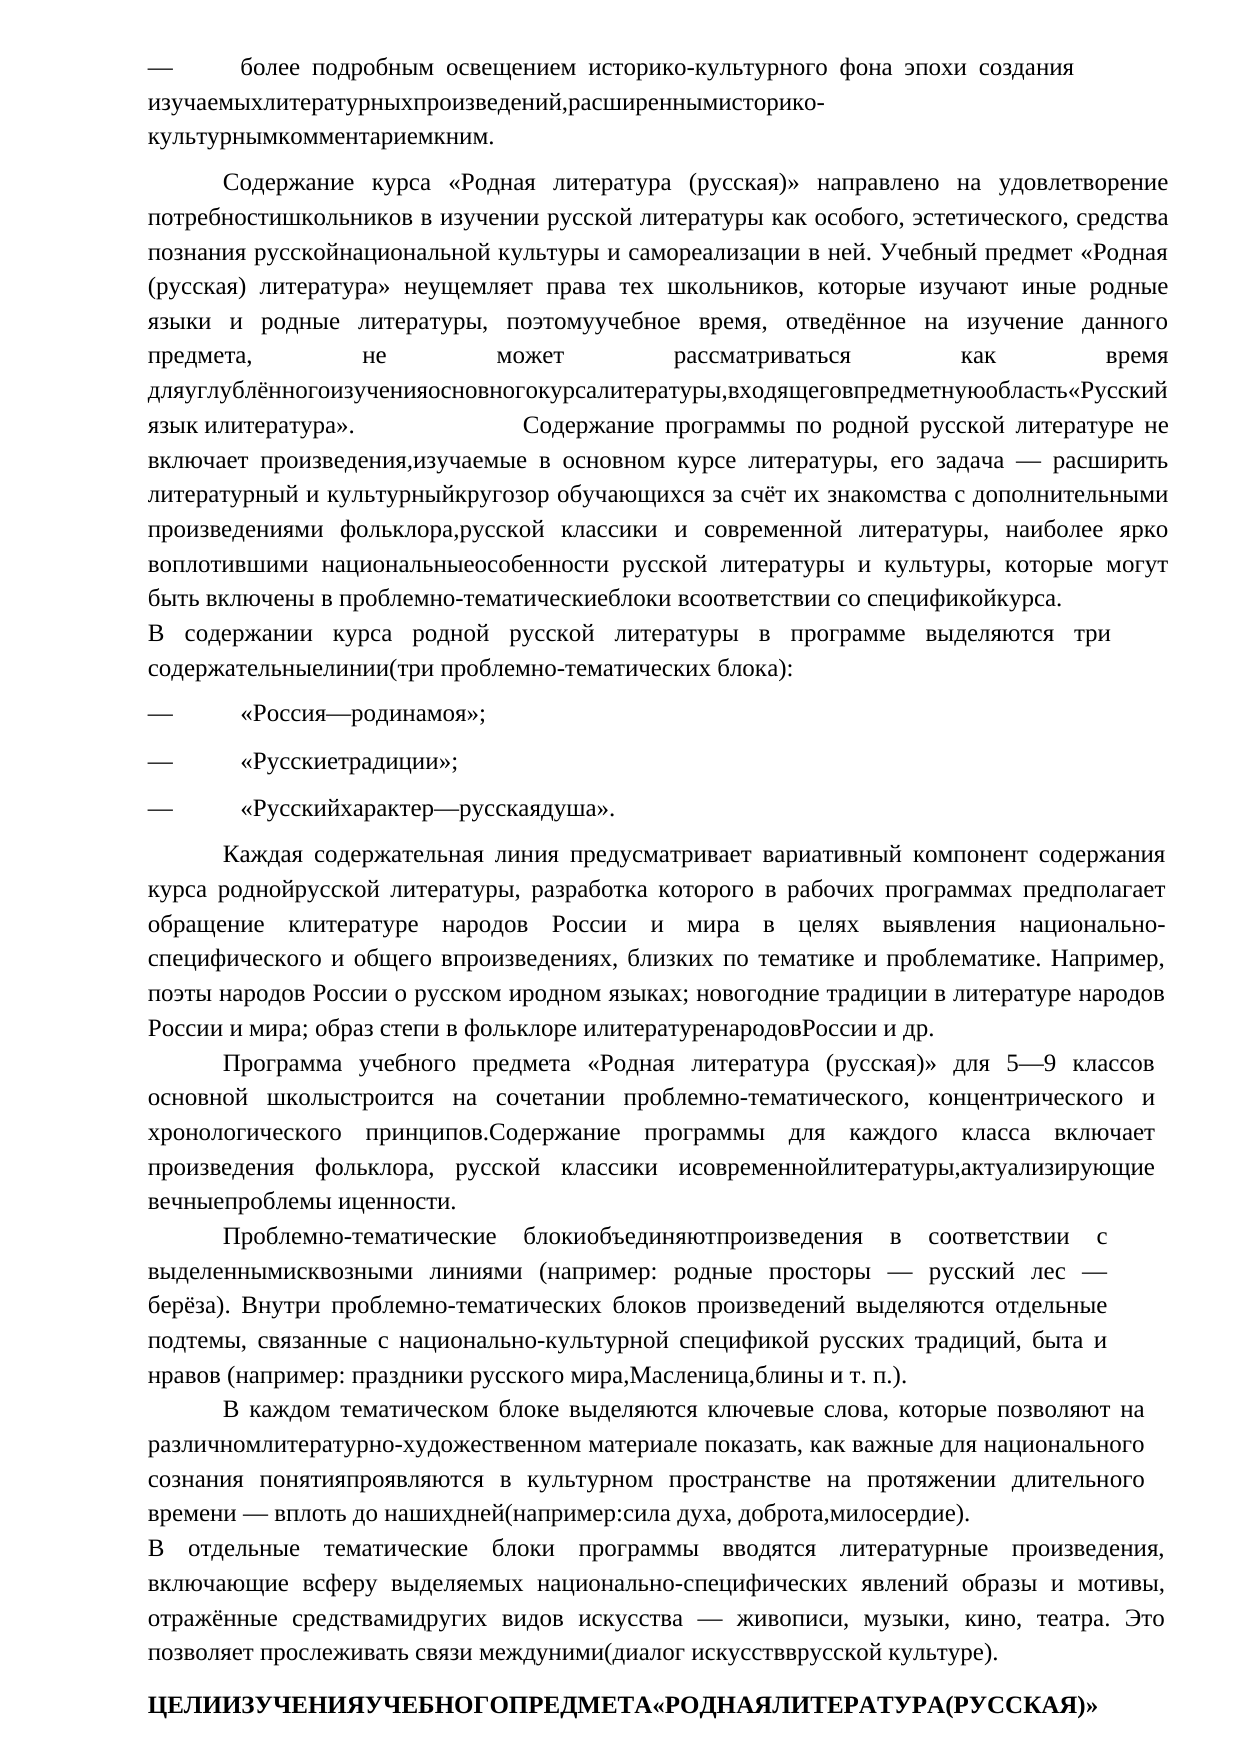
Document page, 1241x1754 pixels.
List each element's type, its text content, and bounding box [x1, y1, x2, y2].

text В содержании курса родной русской литературы в программе выделяются три содержательныелинии(три проблемно-тематических блока): [148, 618, 1112, 682]
list «Русскиетрадиции»; [148, 746, 1182, 774]
text Каждая содержательная линия предусматривает вариативный компонент содержания курса роднойрусской литературы, разработка которого в рабочих программах предполагает обращение клитературе народов России и мира в целях выявления национально-специфического и общего впроизведениях, близких по тематике и проблематике. Например, поэты народов России о русском иродном языках; новогодние традиции в литературе народов России и мира; образ степи в фольклоре илитературенародовРоссии и др. [148, 839, 1166, 1042]
list более подробным освещением историко-культурного фона эпохи создания изучаемыхлитературныхпроизведений,расширеннымисторико-культурнымкомментариемкним. [148, 52, 1075, 150]
text Проблемно-тематические блокиобъединяютпроизведения в соответствии с выделеннымисквозными линиями (например: родные просторы — русский лес — берёза). Внутри проблемно-тематических блоков произведений выделяются отдельные подтемы, связанные с национально-культурной спецификой русских традиций, быта и нравов (например: праздники русского мира,Масленица,блины и т. п.). [148, 1221, 1108, 1388]
list «Русскийхарактер—русскаядуша». [148, 793, 1182, 822]
list «Россия—родинамоя»; [148, 698, 1182, 727]
text Содержание курса «Родная литература (русская)» направлено на удовлетворение потребностишкольников в изучении русской литературы как особого, эстетического, средства познания русскойнациональной культуры и самореализации в ней. Учебный предмет «Родная (русская) литература» неущемляет права тех школьников, которые изучают иные родные языки и родные литературы, поэтомуучебное время, отведённое на изучение данного предмета, не может рассматриваться как время дляуглублённогоизученияосновногокурсалитературы,входящеговпредметнуюобласть«Русскийязык илитература». Содержание программы по родной русской литературе не включает произведения,изучаемые в основном курсе литературы, его задача — расширить литературный и культурныйкругозор обучающихся за счёт их знакомства с дополнительными произведениями фольклора,русской классики и современной литературы, наиболее ярко воплотившими национальныеособенности русской литературы и культуры, которые могут быть включены в проблемно-тематическиеблоки всоответствии со спецификойкурса. [148, 167, 1169, 612]
text В каждом тематическом блоке выделяются ключевые слова, которые позволяют на различномлитературно-художественном материале показать, как важные для национального сознания понятияпроявляются в культурном пространстве на протяжении длительного времени — вплоть до нашихдней(например:сила духа, доброта,милосердие). [148, 1394, 1146, 1527]
text Программа учебного предмета «Родная литература (русская)» для 5—9 классов основной школыстроится на сочетании проблемно-тематического, концентрического и хронологического принципов.Содержание программы для каждого класса включает произведения фольклора, русской классики исовременнойлитературы,актуализирующие вечныепроблемы иценности. [148, 1048, 1156, 1215]
text В отдельные тематические блоки программы вводятся литературные произведения, включающие всферу выделяемых национально-специфических явлений образы и мотивы, отражённые средствамидругих видов искусства — живописи, музыки, кино, театра. Это позволяет прослеживать связи междуними(диалог искусствврусской культуре). [148, 1533, 1166, 1666]
text ЦЕЛИИЗУЧЕНИЯУЧЕБНОГОПРЕДМЕТА«РОДНАЯЛИТЕРАТУРА(РУССКАЯ)» [148, 1691, 1182, 1719]
